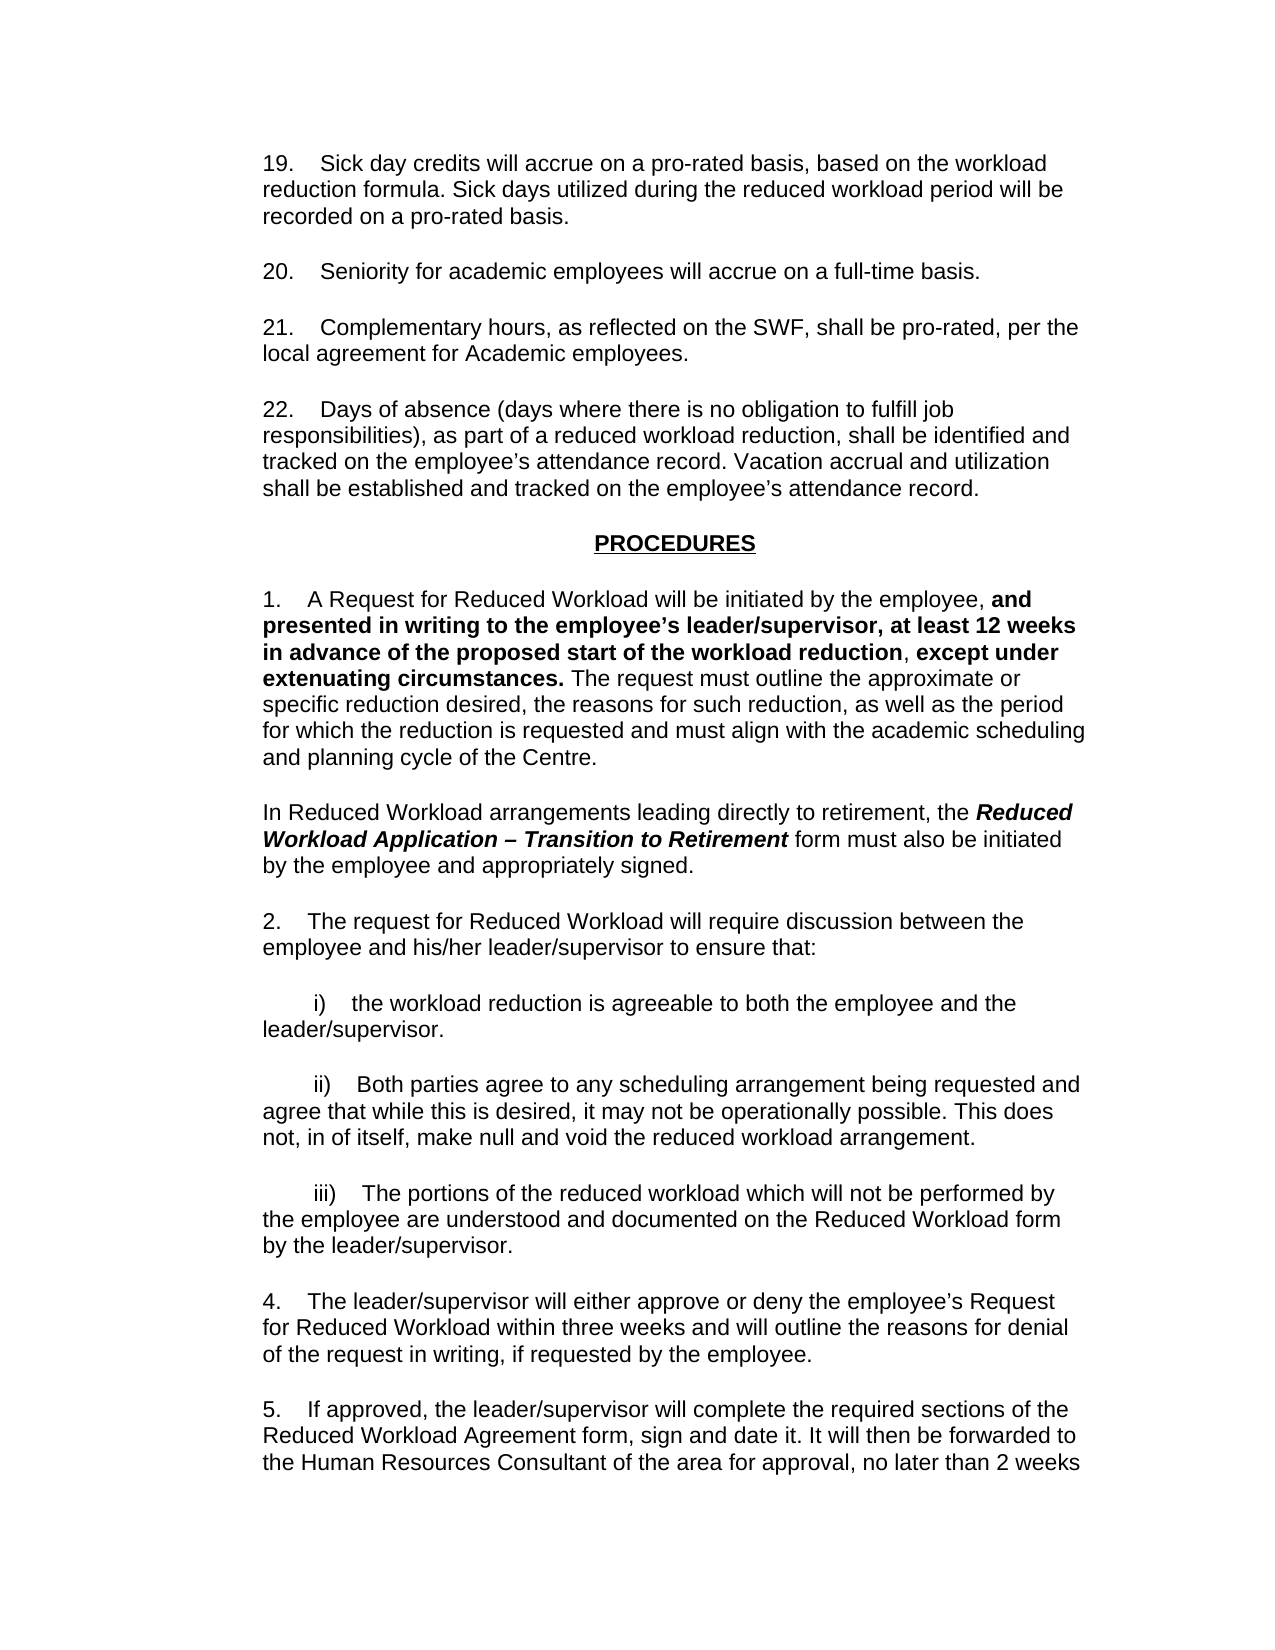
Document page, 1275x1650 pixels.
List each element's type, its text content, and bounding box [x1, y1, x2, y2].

text PROCEDURES [262, 530, 1087, 557]
text 20. Seniority for academic employees will accrue on a full-time basis. [262, 258, 1087, 284]
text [262, 1396, 1087, 1475]
text 2. The request for Reduced Workload will require discussion between the employee and his/her leader/supervisor to ensure that: [262, 908, 1087, 960]
text 19. Sick day credits will accrue on a pro-rated basis, based on the workload reduction formula. Sick days utilized during the reduced workload period will be recorded on a pro-rated basis. [262, 150, 1087, 229]
text ii) Both parties agree to any scheduling arrangement being requested and agree that while this is desired, it may not be operationally possible. This does not, in of itself, make null and void the reduced workload arrangement. [262, 1071, 1087, 1150]
text iii) The portions of the reduced workload which will not be performed by the employee are understood and documented on the Reduced Workload form by the leader/supervisor. [262, 1179, 1087, 1259]
text 4. The leader/supervisor will either approve or deny the employee’s Request for Reduced Workload within three weeks and will outline the reasons for denial of the request in writing, if requested by the employee. [262, 1288, 1087, 1367]
text 21. Complementary hours, as reflected on the SWF, shall be pro-rated, per the local agreement for Academic employees. [262, 314, 1087, 366]
text In Reduced Workload arrangements leading directly to retirement, the Reduced Workload Application – Transition to Retirement form must also be initiated by the employee and appropriately signed. [262, 799, 1087, 878]
text 22. Days of absence (days where there is no obligation to fulfill job responsibilities), as part of a reduced workload reduction, shall be identified and tracked on the employee’s attendance record. Vacation accrual and utilization shall be established and tracked on the employee’s attendance record. [262, 396, 1087, 501]
text 1. A Request for Reduced Workload will be initiated by the employee, and presented in writing to the employee’s leader/supervisor, at least 12 weeks in advance of the proposed start of the workload reduction, except under extenuating circumstances. The request must outline the approximate or specific reduction desired, the reasons for such reduction, as well as the period for which the reduction is requested and must align with the academic scheduling and planning cycle of the Centre. [262, 586, 1087, 770]
text i) the workload reduction is agreeable to both the employee and the leader/supervisor. [262, 989, 1087, 1042]
